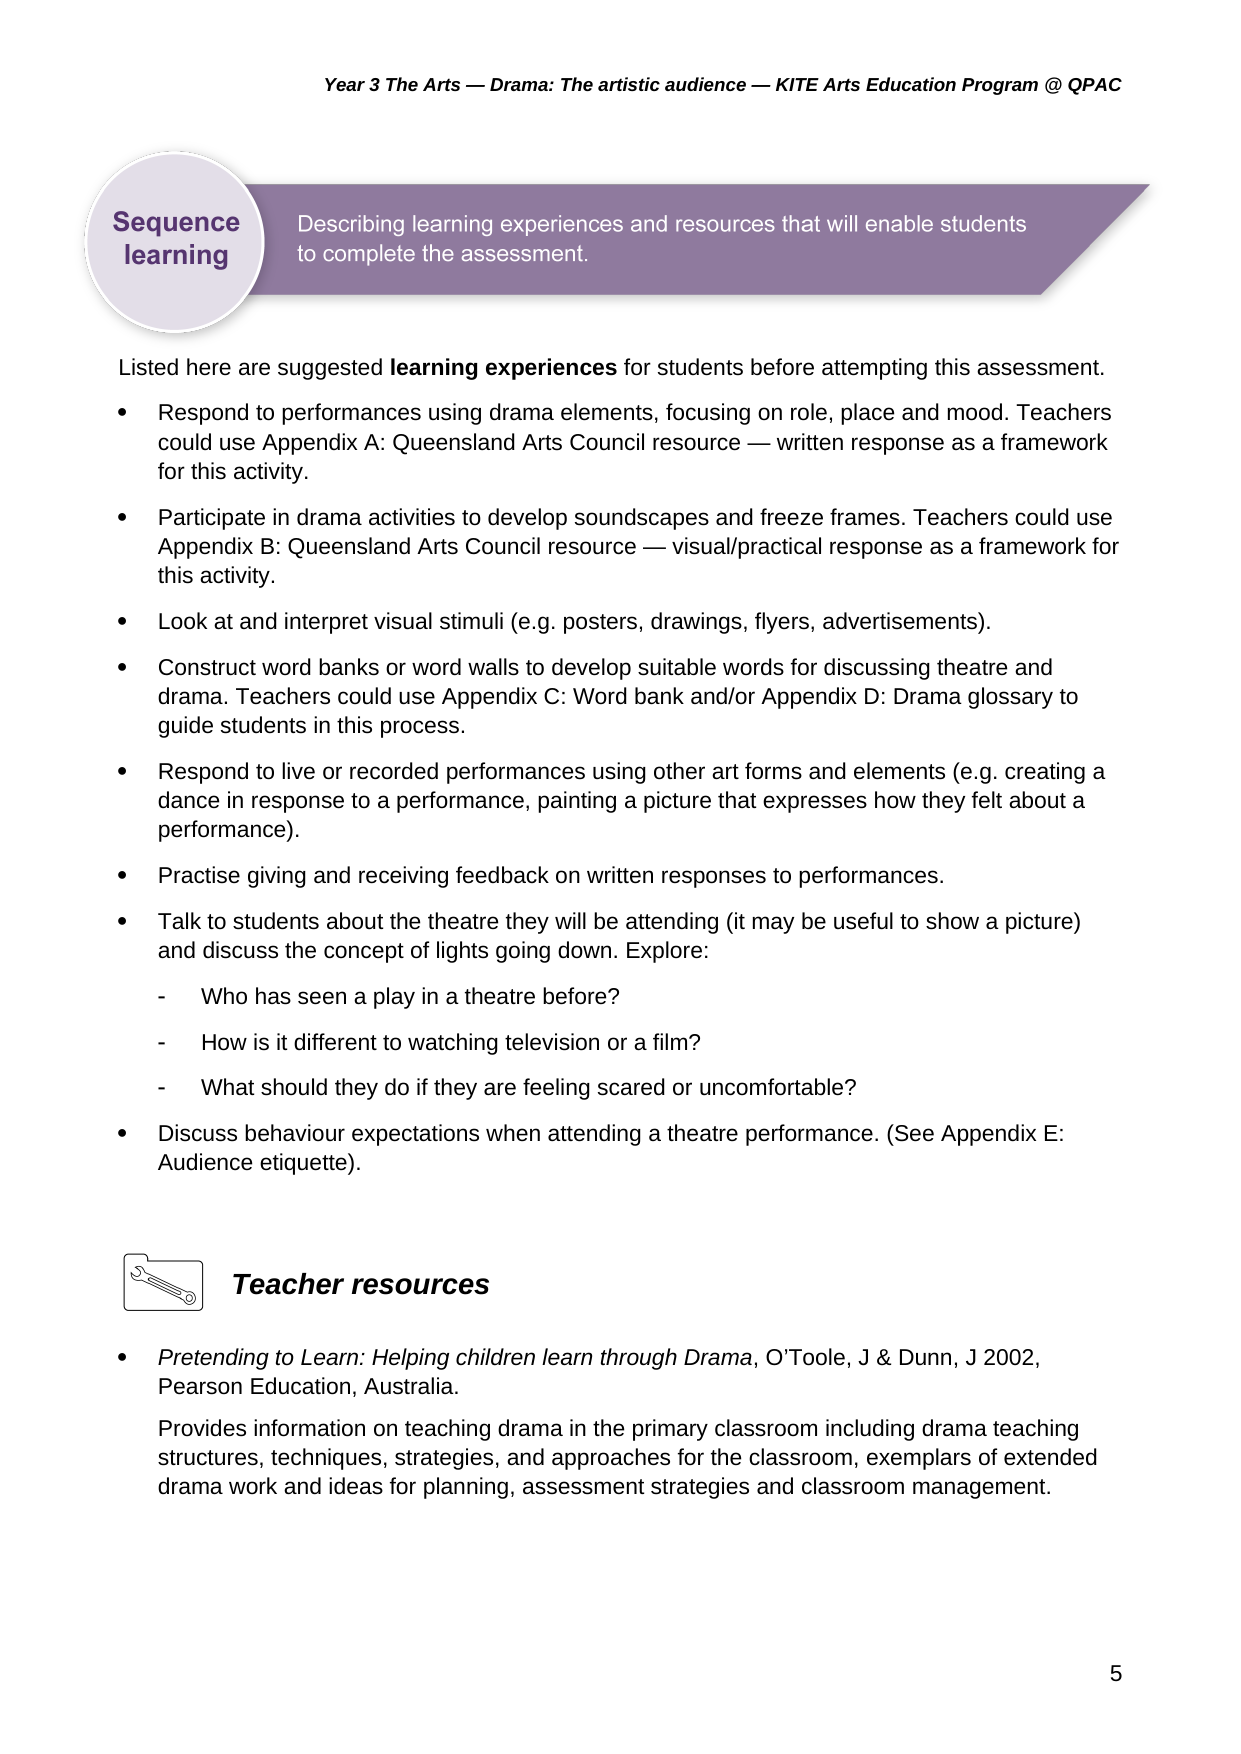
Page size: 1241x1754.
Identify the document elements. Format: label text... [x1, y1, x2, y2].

text What should they do if they are feeling scared or uncomfortable? [158, 1072, 1122, 1101]
text Discuss behaviour expectations when attending a theatre performance. (See Appendix E: Audience etiquette). [118, 1117, 1122, 1176]
text Who has seen a play in a theatre before? [158, 980, 1122, 1009]
picture [69, 137, 1171, 354]
text Practise giving and receiving feedback on written responses to performances. [118, 859, 1122, 888]
text Look at and interpret visual stimuli (e.g. posters, drawings, flyers, advertisements). [118, 605, 1122, 634]
table_header [107, 1238, 220, 1329]
text Pretending to Learn: Helping children learn through Drama, O’Toole, J & Dunn, J 2002, Pearson Education, . [118, 1341, 1122, 1400]
text Construct word banks or word walls to develop suitable words for discussing theatre and drama. Teachers could use Appendix C: Word bank and/or Appendix D: Drama glossary to guide students in this process. [118, 651, 1122, 738]
text Talk to students about the theatre they will be attending (it may be useful to show a picture) and discuss the concept of lights going down. Explore: [118, 905, 1122, 963]
text Provides information on teaching drama in the primary classroom including drama teaching structures, techniques, strategies, and approaches for the classroom, exemplars of extended drama work and ideas for planning, assessment strategies and classroom management. [158, 1412, 1122, 1500]
table_header Teacher resources [220, 1238, 1111, 1329]
text How is it different to watching television or a film? [158, 1026, 1122, 1055]
text Respond to performances using drama elements, focusing on role, place and mood. Teachers could use Appendix A: Queensland Arts Council resource — written response as a framework for this activity. [118, 397, 1122, 484]
text Listed here are suggested learning experiences for students before attempting this assessment. [118, 354, 1122, 380]
text Respond to live or recorded performances using other art forms and elements (e.g. creating a dance in response to a performance, painting a picture that expresses how they felt about a performance). [118, 755, 1122, 842]
text Participate in drama activities to develop soundscapes and freeze frames. Teachers could use Appendix B: Queensland Arts Council resource — visual/practical response as a framework for this activity. [118, 501, 1122, 588]
picture [118, 1238, 208, 1328]
